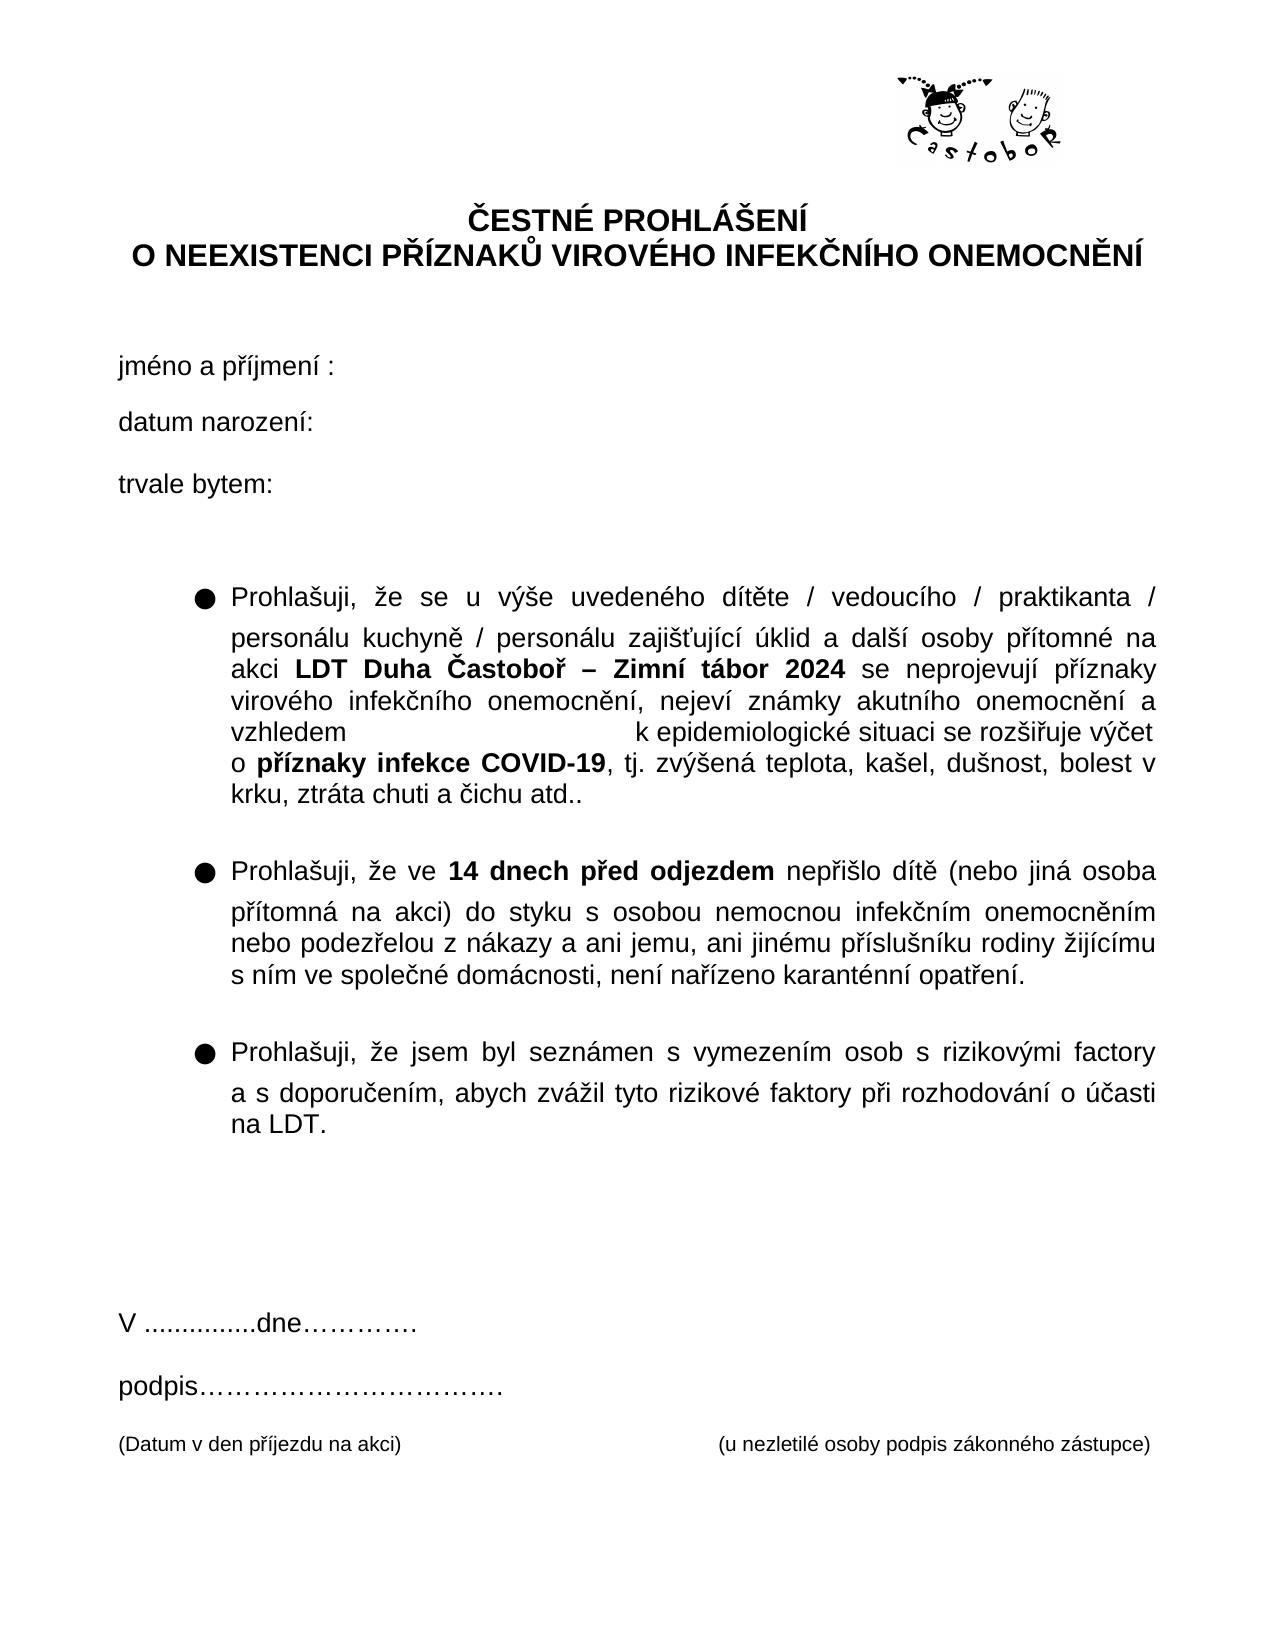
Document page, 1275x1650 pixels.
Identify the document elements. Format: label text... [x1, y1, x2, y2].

text jméno a příjmení : [118, 350, 1157, 382]
list Prohlašuji, že ve 14 dnech před odjezdem nepřišlo dítě (nebo jiná osoba přítomná na akci) do styku s osobou nemocnou infekčním onemocněním nebo podezřelou z nákazy a ani jemu, ani jinému příslušníku rodiny žijícímu s ním ve společné domácnosti, není nařízeno karanténní opatření. [193, 841, 1157, 990]
list Prohlašuji, že se u výše uvedeného dítěte / vedoucího / praktikanta / personálu kuchyně / personálu zajišťující úklid a další osoby přítomné na akci LDT Duha Častoboř – Zimní tábor 2024 se neprojevují příznaky virového infekčního onemocnění, nejeví známky akutního onemocnění a vzhledem k epidemiologické situaci se rozšiřuje výčet o příznaky infekce COVID-19, tj. zvýšená teplota, kašel, dušnost, bolest v krku, ztráta chuti a čichu atd.. [193, 566, 1157, 809]
text datum narození: [118, 406, 1157, 437]
text ČESTNÉ PROHLÁŠENÍ [118, 202, 1157, 237]
list Prohlašuji, že jsem byl seznámen s vymezením osob s rizikovými factory a s doporučením, abych zvážil tyto rizikové faktory při rozhodování o účasti na LDT. [193, 1021, 1157, 1139]
text O NEEXISTENCI PŘÍZNAKŮ VIROVÉHO INFEKČNÍHO ONEMOCNĚNÍ [118, 237, 1157, 273]
text V ...............dne…………. [118, 1307, 1157, 1338]
text podpis……………………………. [118, 1369, 1157, 1401]
picture [894, 73, 1064, 166]
text trvale bytem: [118, 468, 1157, 499]
text (Datum v den příjezdu na akci) (u nezletilé osoby podpis zákonného zástupce) [118, 1432, 1157, 1456]
